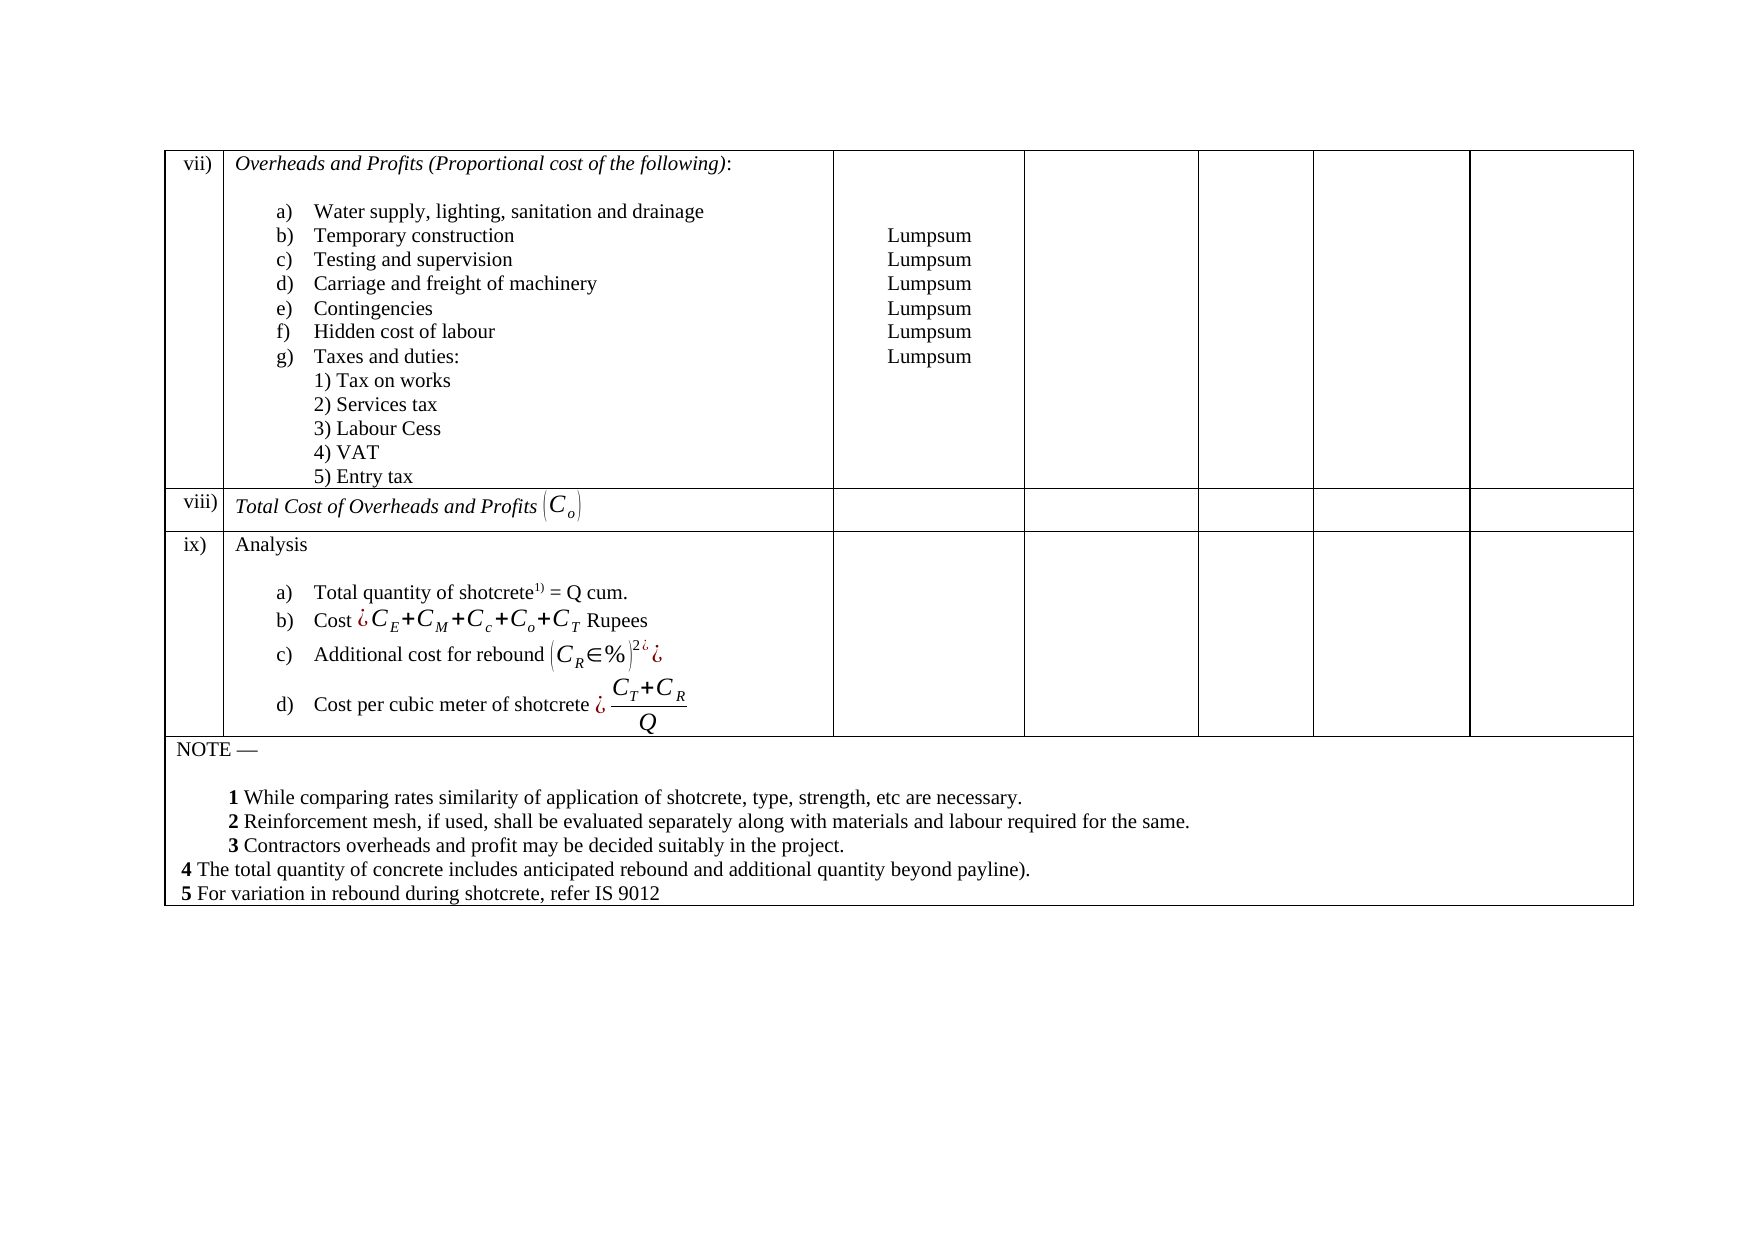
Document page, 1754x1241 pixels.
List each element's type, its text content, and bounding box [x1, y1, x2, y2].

table_cell [166, 489, 223, 531]
table_cell [1314, 151, 1469, 488]
table_cell [1199, 532, 1313, 736]
table_cell Lumpsum Lumpsum Lumpsum Lumpsum Lumpsum Lumpsum [834, 151, 1024, 488]
table_cell [1199, 151, 1313, 488]
table_cell [1025, 532, 1198, 736]
table_cell Analysis Total quantity of shotcrete1) = Q cum. Cost Rupees Additional cost for rebound Cost per cubic meter of shotcrete [224, 532, 833, 736]
table_cell [166, 532, 223, 736]
table_cell [834, 532, 1024, 736]
table_cell [1314, 489, 1469, 531]
table_cell NOTE — 1 While comparing rates similarity of application of shotcrete, type, strength, etc are necessary. 2 Reinforcement mesh, if used, shall be evaluated separately along with materials and labour required for the same. 3 Contractors overheads and profit may be decided suitably in the project. 4 The total quantity of concrete includes anticipated rebound and additional quantity beyond payline). 5 For variation in rebound during shotcrete, refer IS 9012 [166, 737, 1633, 905]
table_cell [1471, 489, 1633, 531]
table_cell Total Cost of Overheads and Profits [224, 489, 833, 531]
table_cell [1471, 532, 1633, 736]
table_cell [1314, 532, 1469, 736]
table_cell [834, 489, 1024, 531]
table_cell [1199, 489, 1313, 531]
table_cell [166, 151, 223, 488]
table_cell [1471, 151, 1633, 488]
table_cell [1025, 489, 1198, 531]
table_cell [1025, 151, 1198, 488]
table_cell Overheads and Profits (Proportional cost of the following): Water supply, lighting, sanitation and drainage Temporary construction Testing and supervision Carriage and freight of machinery Contingencies Hidden cost of labour Taxes and duties: 1) Tax on works 2) Services tax 3) Labour Cess 4) VAT 5) Entry tax [224, 151, 833, 488]
